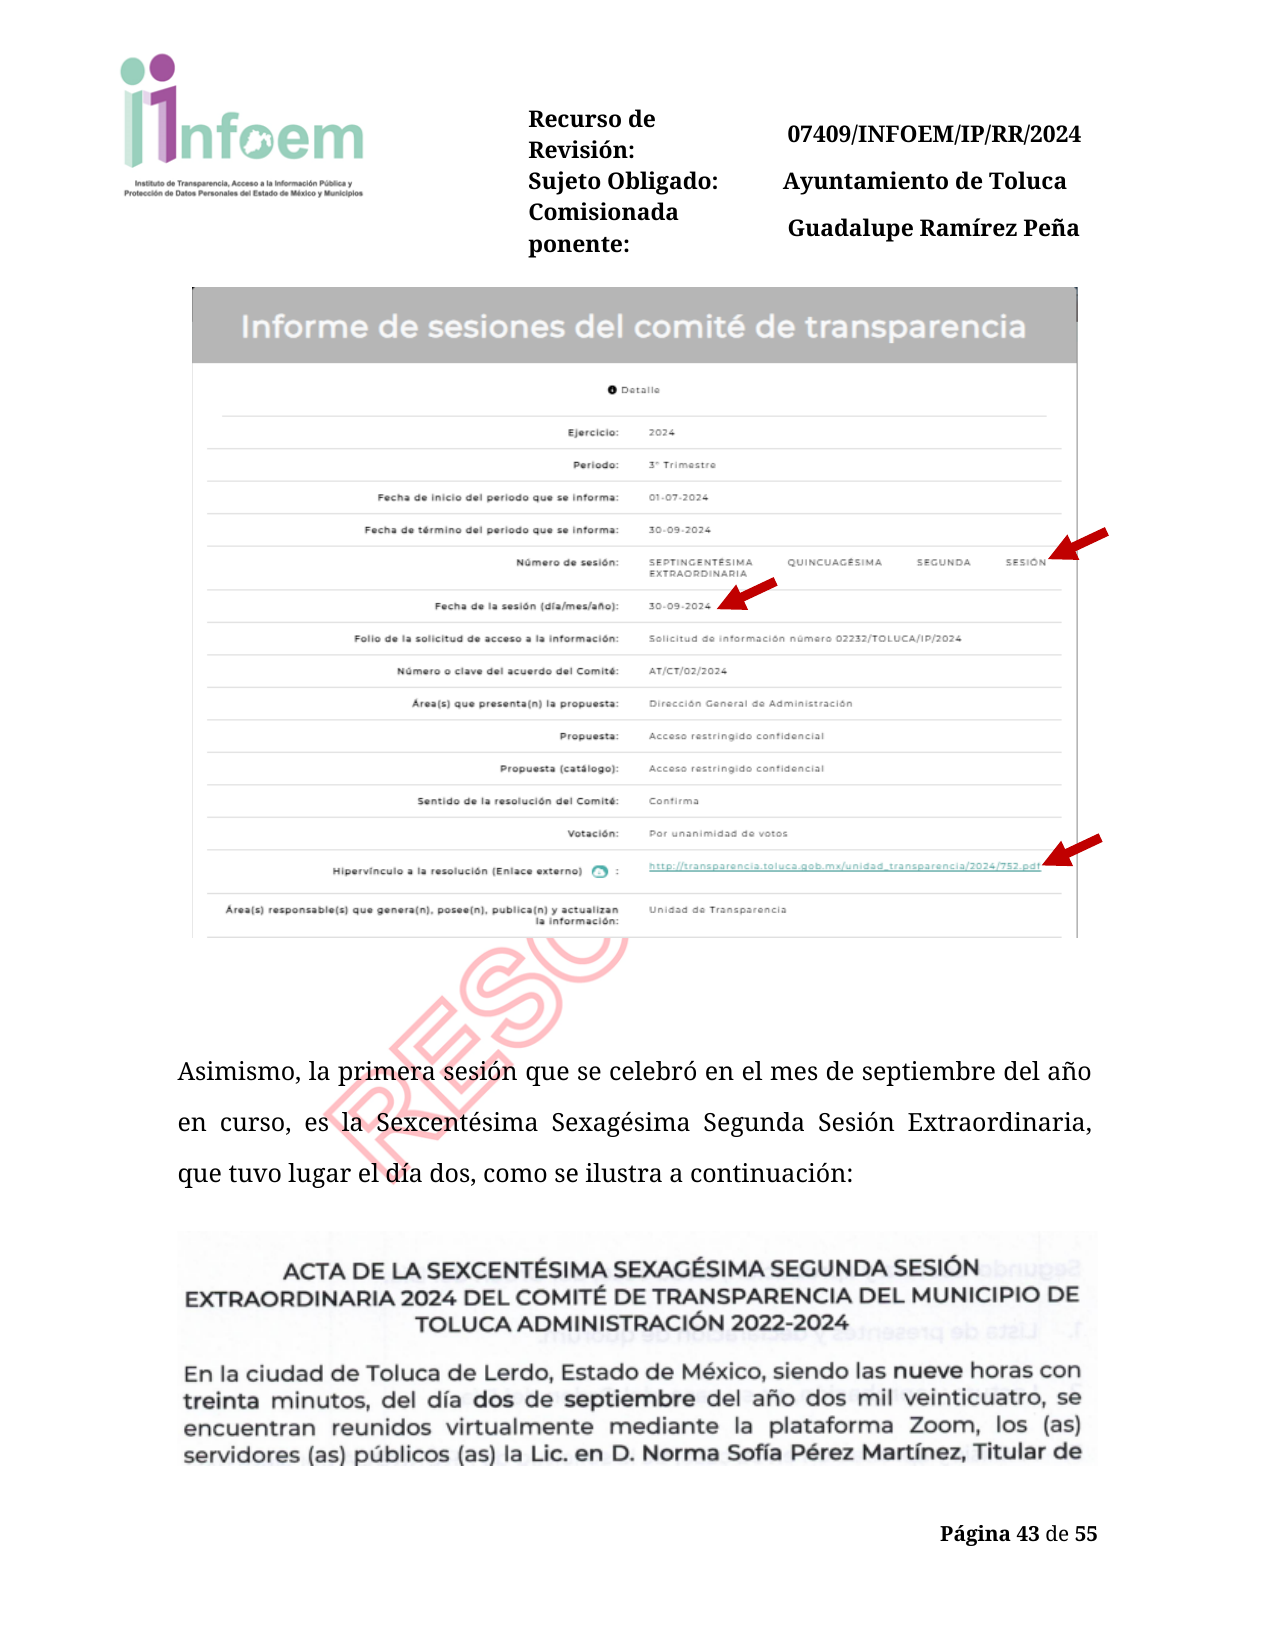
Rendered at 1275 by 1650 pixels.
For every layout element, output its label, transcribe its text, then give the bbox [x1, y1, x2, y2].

text Asimismo, la primera sesión que se celebró en el mes de septiembre del año en curso, es la Sexcentésima Sexagésima Segunda Sesión Extraordinaria, que tuvo lugar el día dos, como se ilustra a continuación: [177, 1053, 1092, 1189]
picture [0, 0, 1275, 1650]
